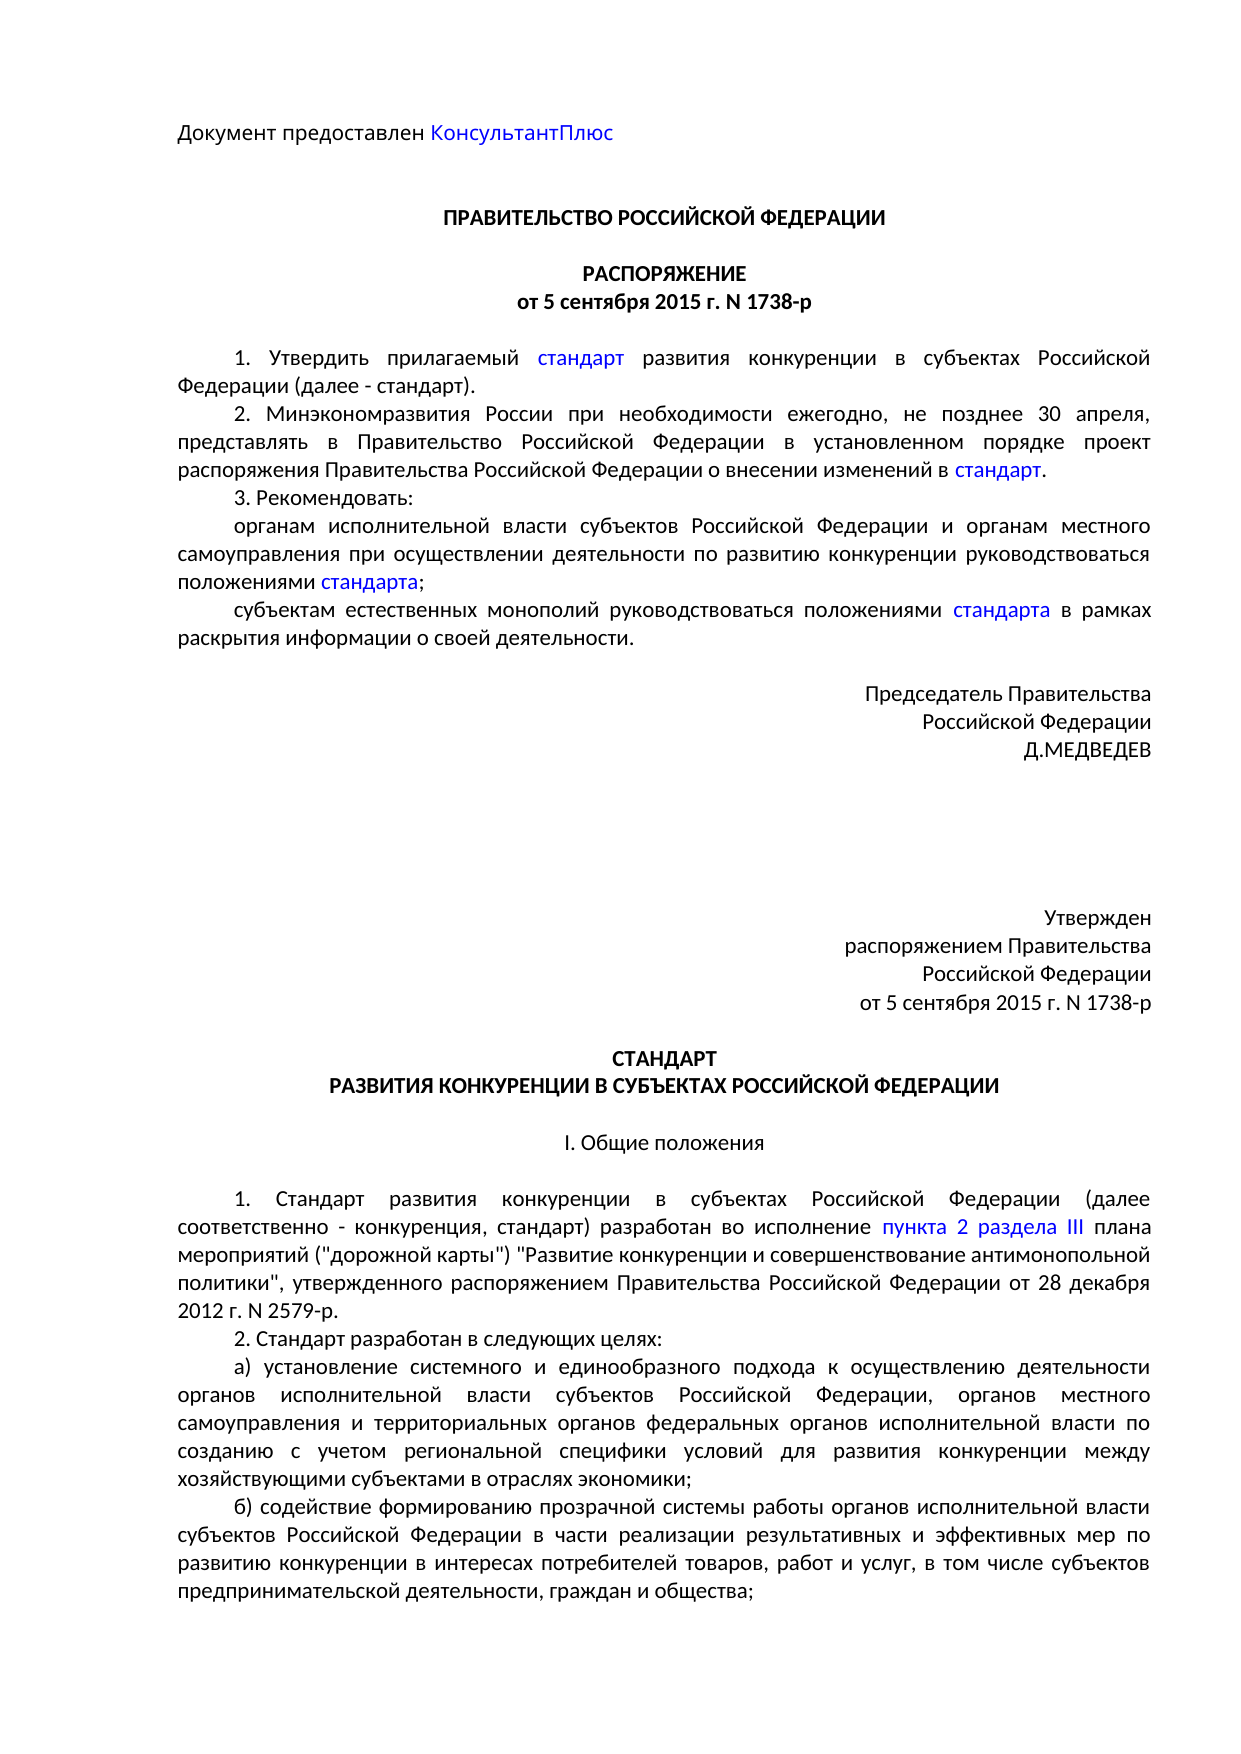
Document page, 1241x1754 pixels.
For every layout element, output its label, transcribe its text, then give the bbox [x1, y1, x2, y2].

text 2. Стандарт разработан в следующих целях: [177, 1324, 1152, 1352]
title ПРАВИТЕЛЬСТВО РОССИЙСКОЙ ФЕДЕРАЦИИ [177, 203, 1152, 231]
text от 5 сентября 2015 г. N 1738-р [177, 988, 1152, 1016]
title от 5 сентября 2015 г. N 1738-р [177, 287, 1152, 315]
text Российской Федерации [177, 707, 1152, 735]
text 2. Минэкономразвития России при необходимости ежегодно, не позднее 30 апреля, представлять в Правительство Российской Федерации в установленном порядке проект распоряжения Правительства Российской Федерации о внесении изменений в стандарт. [177, 399, 1152, 483]
text Председатель Правительства [177, 679, 1152, 707]
title РАЗВИТИЯ КОНКУРЕНЦИИ В СУБЪЕКТАХ РОССИЙСКОЙ ФЕДЕРАЦИИ [177, 1072, 1152, 1100]
text б) содействие формированию прозрачной системы работы органов исполнительной власти субъектов Российской Федерации в части реализации результативных и эффективных мер по развитию конкуренции в интересах потребителей товаров, работ и услуг, в том числе субъектов предпринимательской деятельности, граждан и общества; [177, 1492, 1152, 1604]
text Российской Федерации [177, 959, 1152, 988]
text I. Общие положения [177, 1128, 1152, 1156]
text субъектам естественных монополий руководствоваться положениями стандарта в рамках раскрытия информации о своей деятельности. [177, 595, 1152, 651]
text распоряжением Правительства [177, 932, 1152, 959]
title Документ предоставлен КонсультантПлюс [177, 118, 1152, 175]
title РАСПОРЯЖЕНИЕ [177, 259, 1152, 287]
title СТАНДАРТ [177, 1044, 1152, 1072]
text 1. Стандарт развития конкуренции в субъектах Российской Федерации (далее соответственно - конкуренция, стандарт) разработан во исполнение пункта 2 раздела III плана мероприятий ("дорожной карты") "Развитие конкуренции и совершенствование антимонопольной политики", утвержденного распоряжением Правительства Российской Федерации от 28 декабря 2012 г. N 2579-р. [177, 1184, 1152, 1324]
text а) установление системного и единообразного подхода к осуществлению деятельности органов исполнительной власти субъектов Российской Федерации, органов местного самоуправления и территориальных органов федеральных органов исполнительной власти по созданию с учетом региональной специфики условий для развития конкуренции между хозяйствующими субъектами в отраслях экономики; [177, 1352, 1152, 1492]
text 3. Рекомендовать: [177, 483, 1152, 511]
text Д.МЕДВЕДЕВ [177, 735, 1152, 763]
text Утвержден [177, 903, 1152, 932]
text органам исполнительной власти субъектов Российской Федерации и органам местного самоуправления при осуществлении деятельности по развитию конкуренции руководствоваться положениями стандарта; [177, 511, 1152, 595]
text 1. Утвердить прилагаемый стандарт развития конкуренции в субъектах Российской Федерации (далее - стандарт). [177, 343, 1152, 399]
